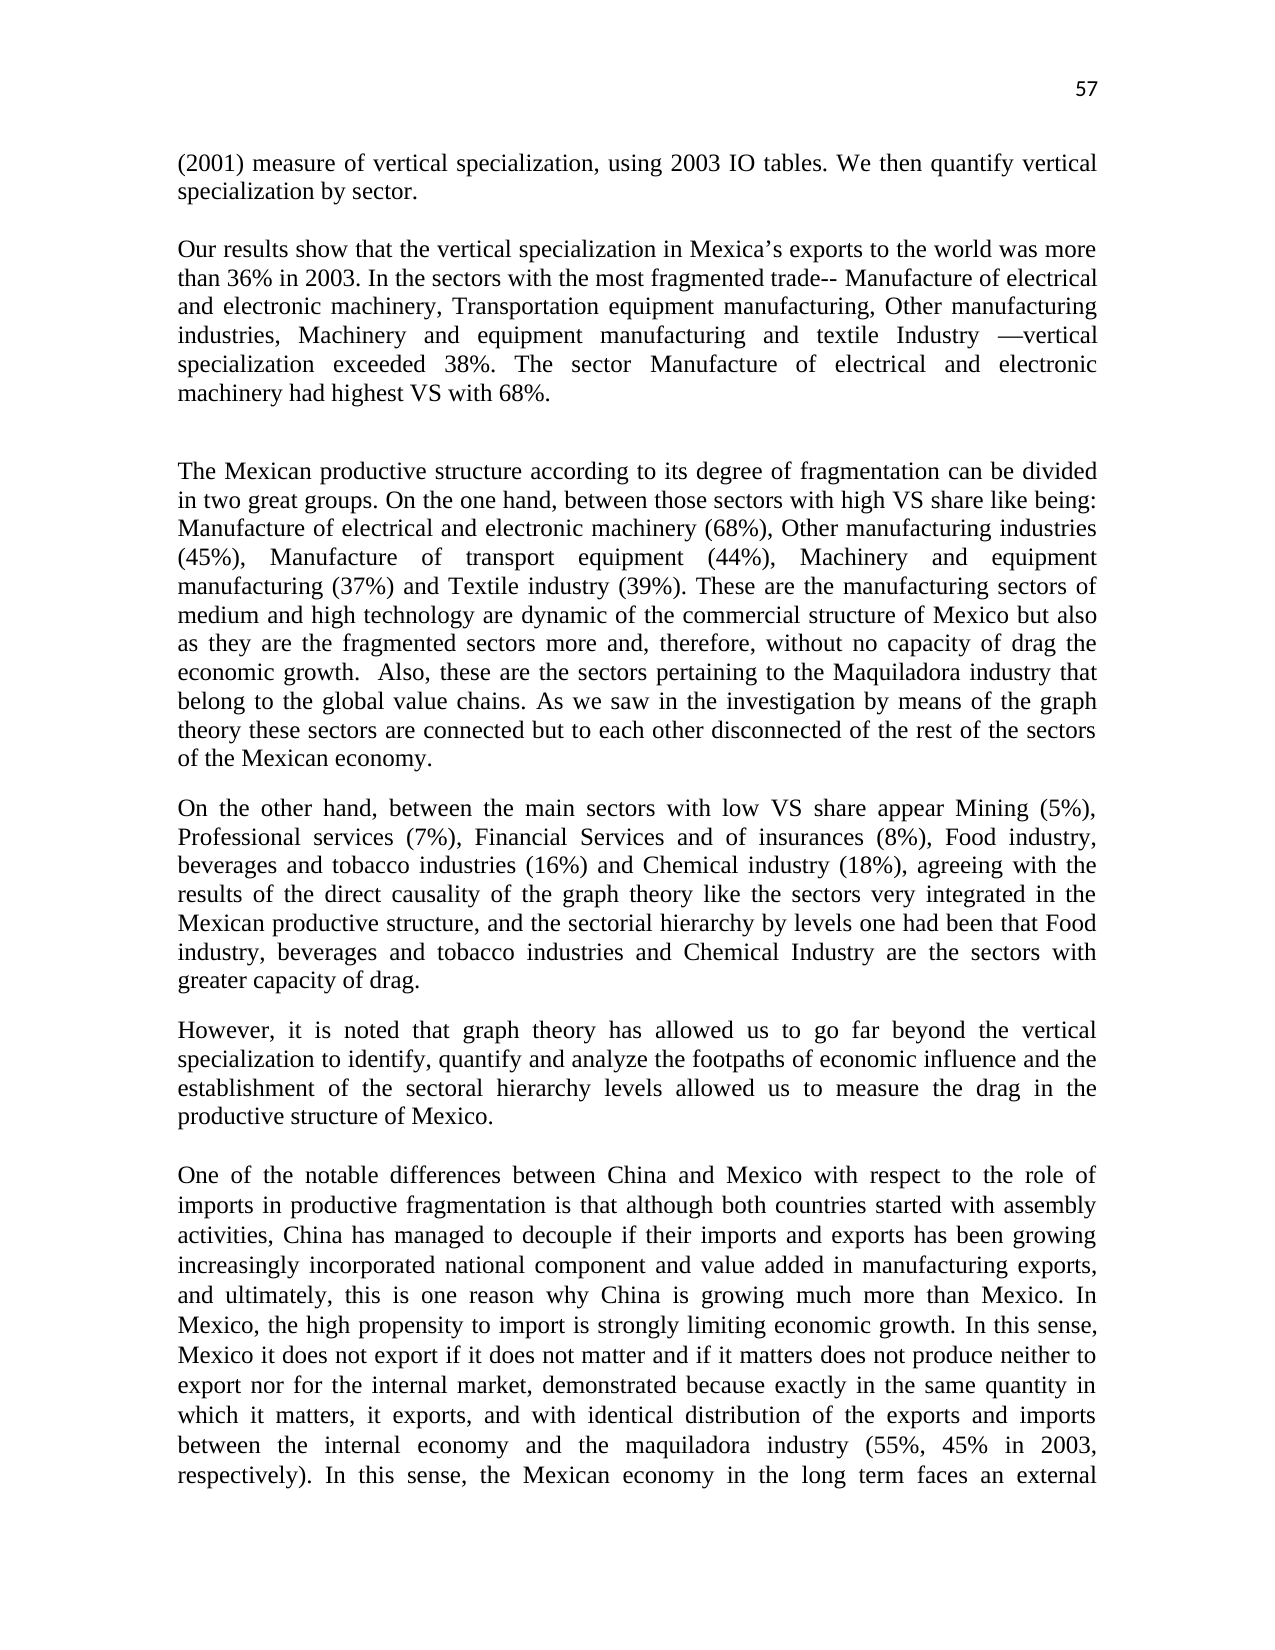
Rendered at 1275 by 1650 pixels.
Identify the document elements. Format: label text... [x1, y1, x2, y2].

text On the other hand, between the main sectors with low VS share appear Mining (5%), Professional services (7%), Financial Services and of insurances (8%), Food industry, beverages and tobacco industries (16%) and Chemical industry (18%), agreeing with the results of the direct causality of the graph theory like the sectors very integrated in the Mexican productive structure, and the sectorial hierarchy by levels one had been that Food industry, beverages and tobacco industries and Chemical Industry are the sectors with greater capacity of drag. [177, 793, 1098, 994]
text However, it is noted that graph theory has allowed us to go far beyond the vertical specialization to identify, quantify and analyze the footpaths of economic influence and the establishment of the sectoral hierarchy levels allowed us to measure the drag in the productive structure of Mexico. [177, 1015, 1098, 1130]
text The Mexican productive structure according to its degree of fragmentation can be divided in two great groups. On the one hand, between those sectors with high VS share like being: Manufacture of electrical and electronic machinery (68%), Other manufacturing industries (45%), Manufacture of transport equipment (44%), Machinery and equipment manufacturing (37%) and Textile industry (39%). These are the manufacturing sectors of medium and high technology are dynamic of the commercial structure of Mexico but also as they are the fragmented sectors more and, therefore, without no capacity of drag the economic growth. Also, these are the sectors pertaining to the Maquiladora industry that belong to the global value chains. As we saw in the investigation by means of the graph theory these sectors are connected but to each other disconnected of the rest of the sectors of the Mexican economy. [177, 456, 1098, 772]
text Our results show that the vertical specialization in Mexica’s exports to the world was more than 36% in 2003. In the sectors with the most fragmented trade-- Manufacture of electrical and electronic machinery, Transportation equipment manufacturing, Other manufacturing industries, Machinery and equipment manufacturing and textile Industry —vertical specialization exceeded 38%. The sector Manufacture of electrical and electronic machinery had highest VS with 68%. [177, 234, 1098, 406]
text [177, 1159, 1098, 1489]
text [177, 148, 1098, 205]
